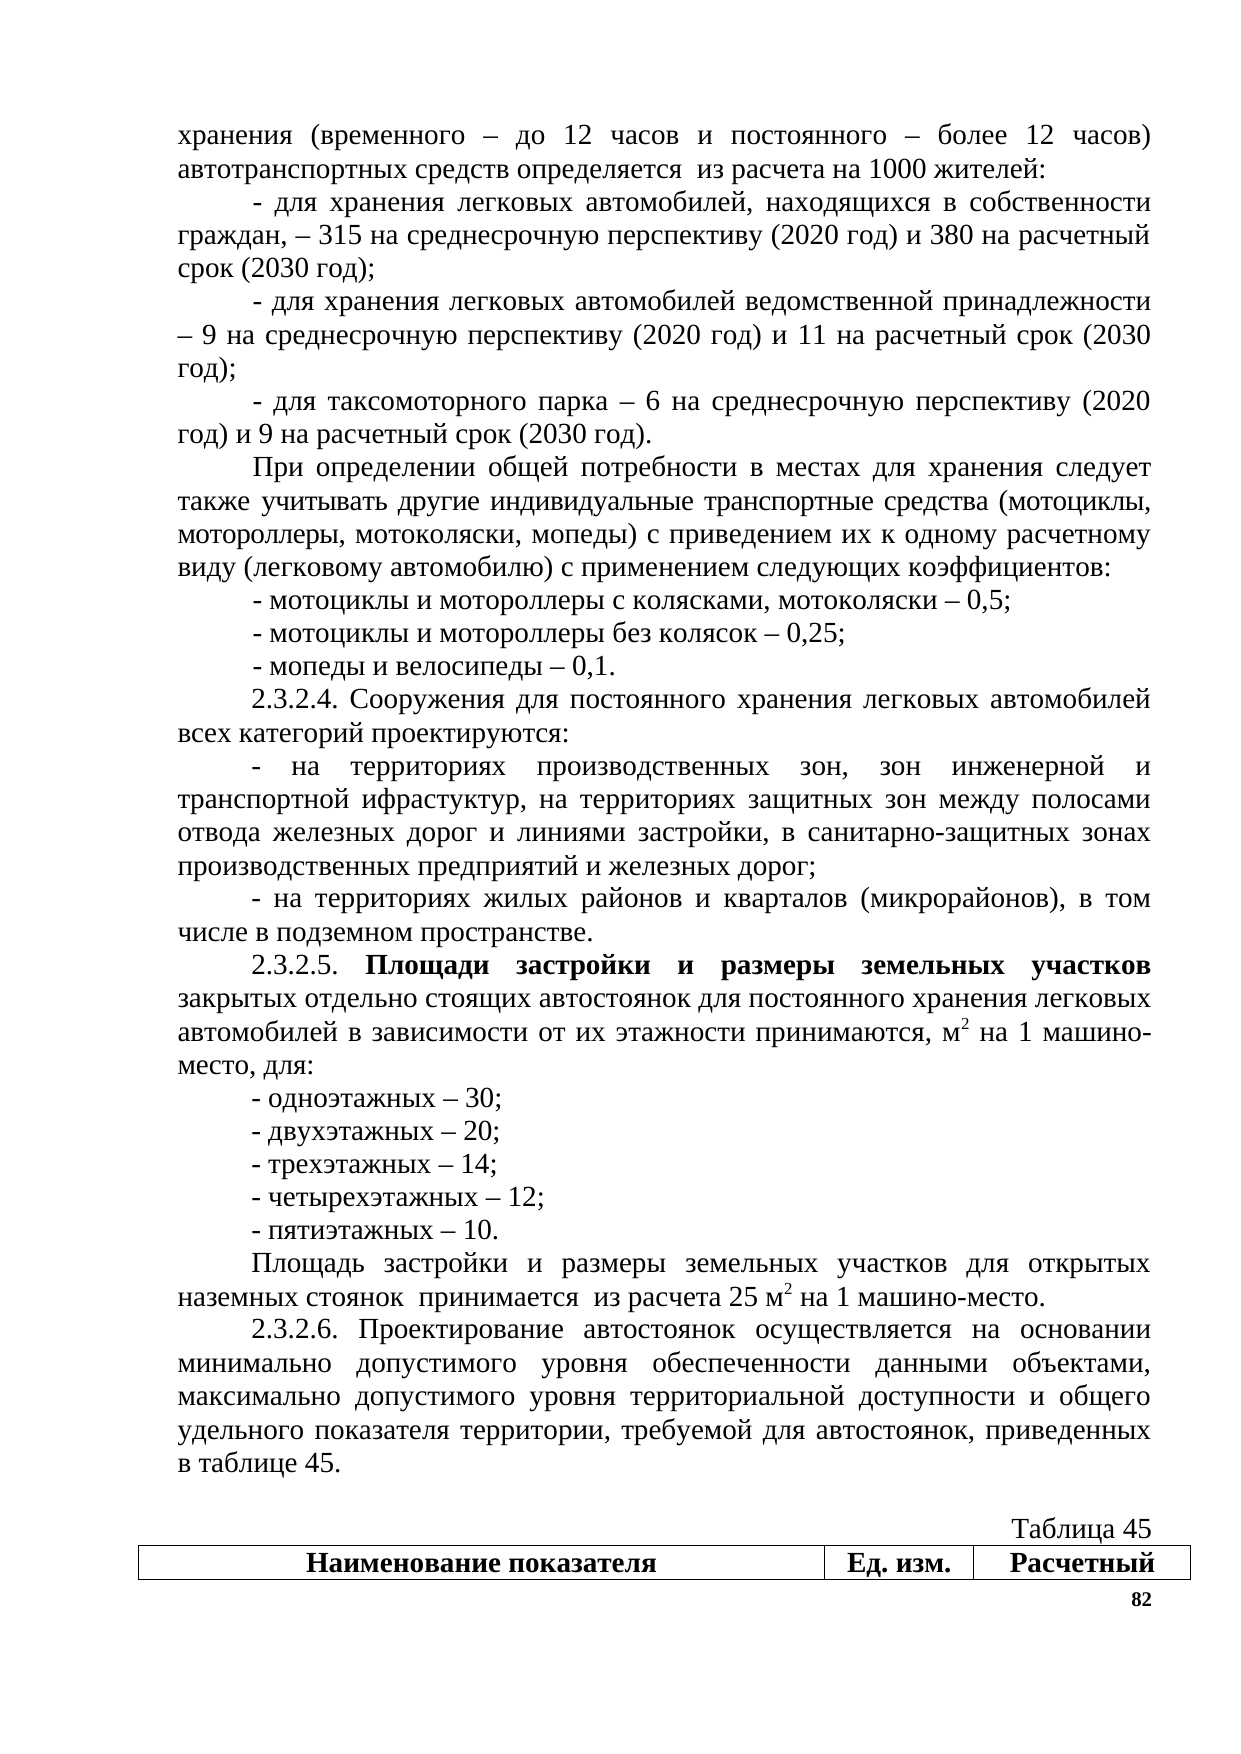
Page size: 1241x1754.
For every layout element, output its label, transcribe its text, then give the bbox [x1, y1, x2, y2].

text - трехэтажных – 14; [177, 1147, 1152, 1180]
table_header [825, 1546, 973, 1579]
text - двухэтажных – 20; [177, 1114, 1152, 1147]
text 2.3.2.6. Проектирование автостоянок осуществляется на основании минимально допустимого уровня обеспеченности данными объектами, максимально допустимого уровня территориальной доступности и общего удельного показателя территории, требуемой для автостоянок, приведенных в таблице 45. [177, 1312, 1152, 1478]
text - мопеды и велосипеды – 0,1. [177, 649, 1152, 682]
text - пятиэтажных – 10. [177, 1213, 1152, 1246]
text - для хранения легковых автомобилей ведомственной принадлежности – 9 на среднесрочную перспективу (2020 год) и 11 на расчетный срок (2030 год); [177, 284, 1152, 384]
text - четырехэтажных – 12; [177, 1180, 1152, 1213]
text - мотоциклы и мотороллеры без колясок – 0,25; [177, 616, 1152, 649]
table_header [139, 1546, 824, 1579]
text - на территориях жилых районов и кварталов (микрорайонов), в том числе в подземном пространстве. [177, 881, 1152, 948]
text - мотоциклы и мотороллеры с колясками, мотоколяски – 0,5; [177, 583, 1152, 616]
text - для хранения легковых автомобилей, находящихся в собственности граждан, – 315 на среднесрочную перспективу (2020 год) и 380 на расчетный срок (2030 год); [177, 184, 1152, 284]
text - одноэтажных – 30; [177, 1081, 1152, 1114]
text 2.3.2.4. Сооружения для постоянного хранения легковых автомобилей всех категорий проектируются: [177, 682, 1152, 748]
text Таблица 45 [177, 1512, 1152, 1545]
text При определении общей потребности в местах для хранения следует также учитывать другие индивидуальные транспортные средства (мотоциклы, мотороллеры, мотоколяски, мопеды) с приведением их к одному расчетному виду (легковому автомобилю) с применением следующих коэффициентов: [177, 450, 1152, 583]
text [177, 118, 1152, 184]
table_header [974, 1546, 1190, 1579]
text 2.3.2.5. Площади застройки и размеры земельных участков закрытых отдельно стоящих автостоянок для постоянного хранения легковых автомобилей в зависимости от их этажности принимаются, м2 на 1 машино-место, для: [177, 948, 1152, 1081]
text - для таксомоторного парка – 6 на среднесрочную перспективу (2020 год) и 9 на расчетный срок (2030 год). [177, 384, 1152, 450]
text Площадь застройки и размеры земельных участков для открытых наземных стоянок принимается из расчета 25 м2 на 1 машино-место. [177, 1246, 1152, 1312]
text - на территориях производственных зон, зон инженерной и транспортной ифрастуктур, на территориях защитных зон между полосами отвода железных дорог и линиями застройки, в санитарно-защитных зонах производственных предприятий и железных дорог; [177, 748, 1152, 881]
